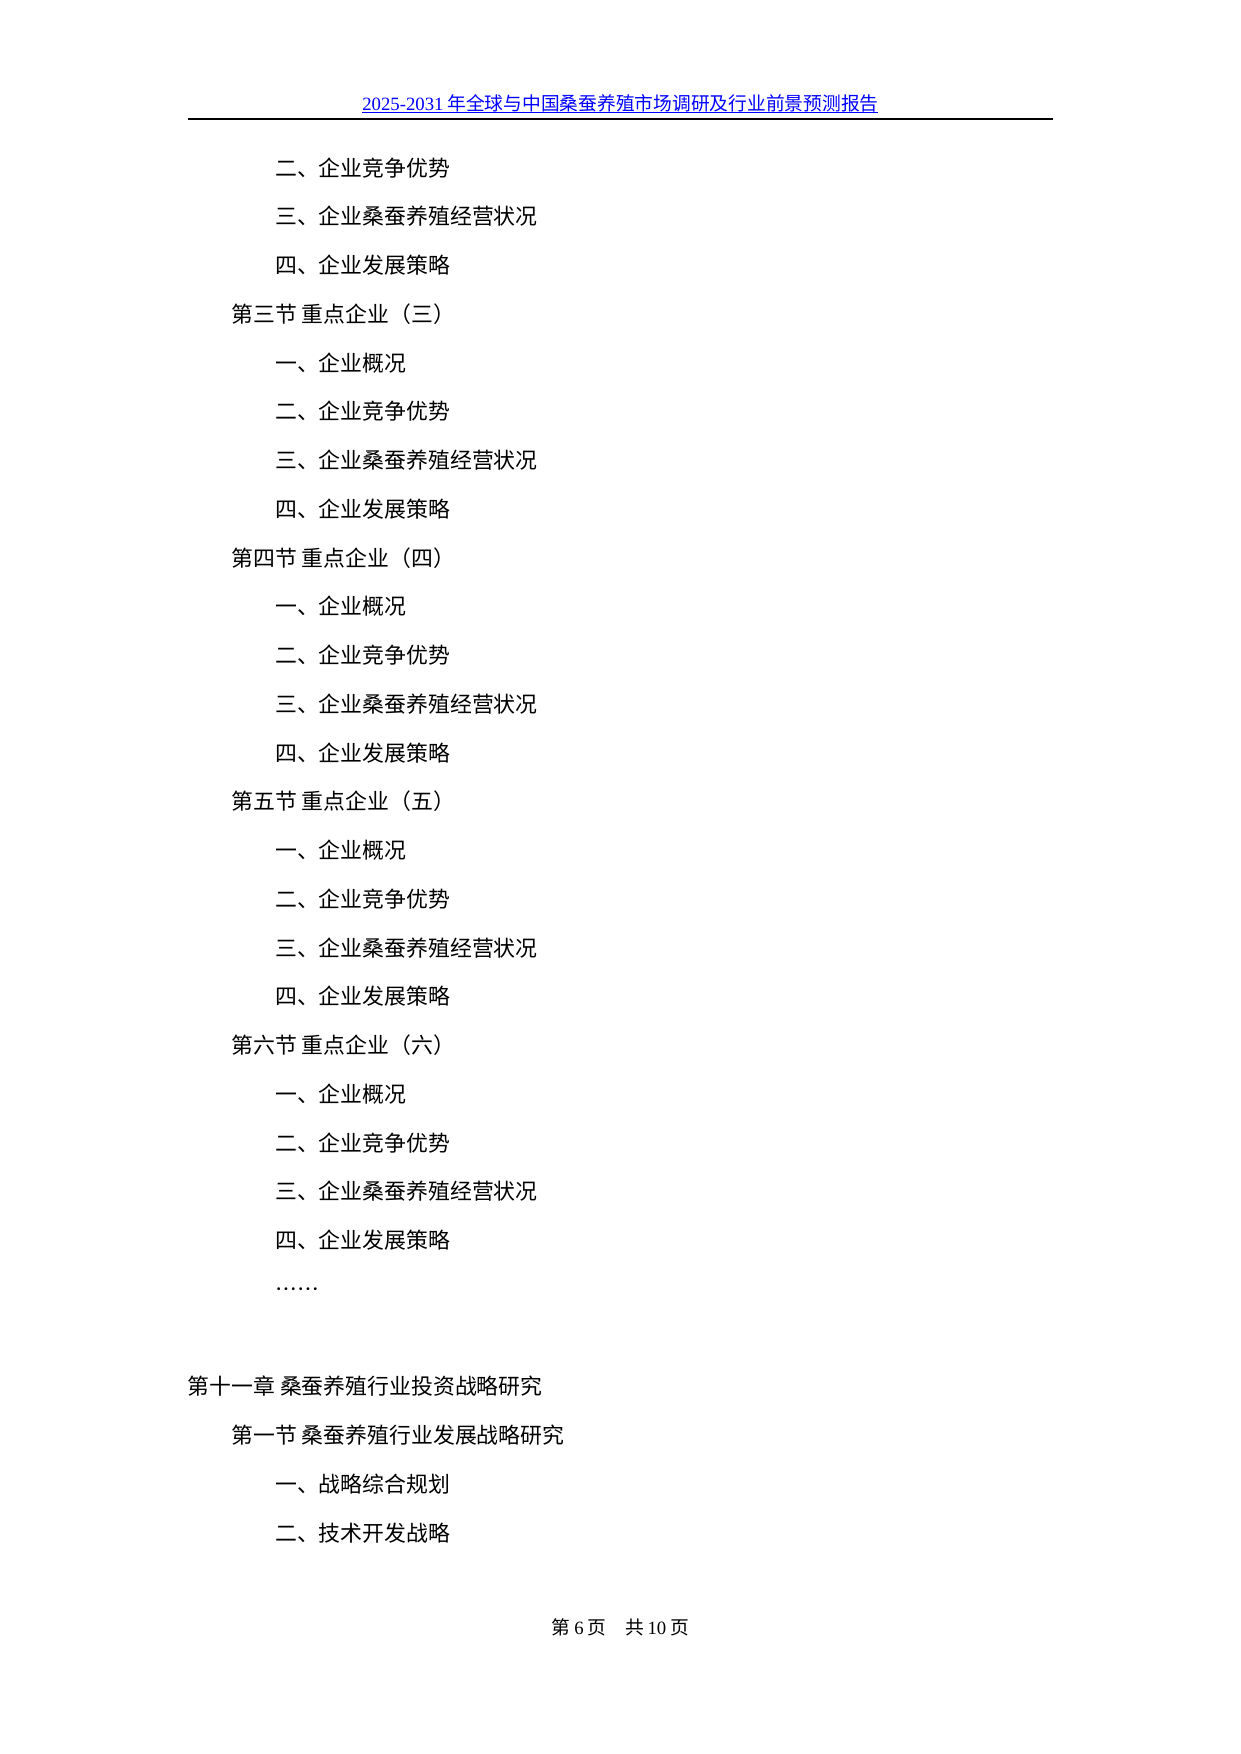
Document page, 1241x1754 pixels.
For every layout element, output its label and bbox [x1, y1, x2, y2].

text [187, 150, 1053, 1548]
